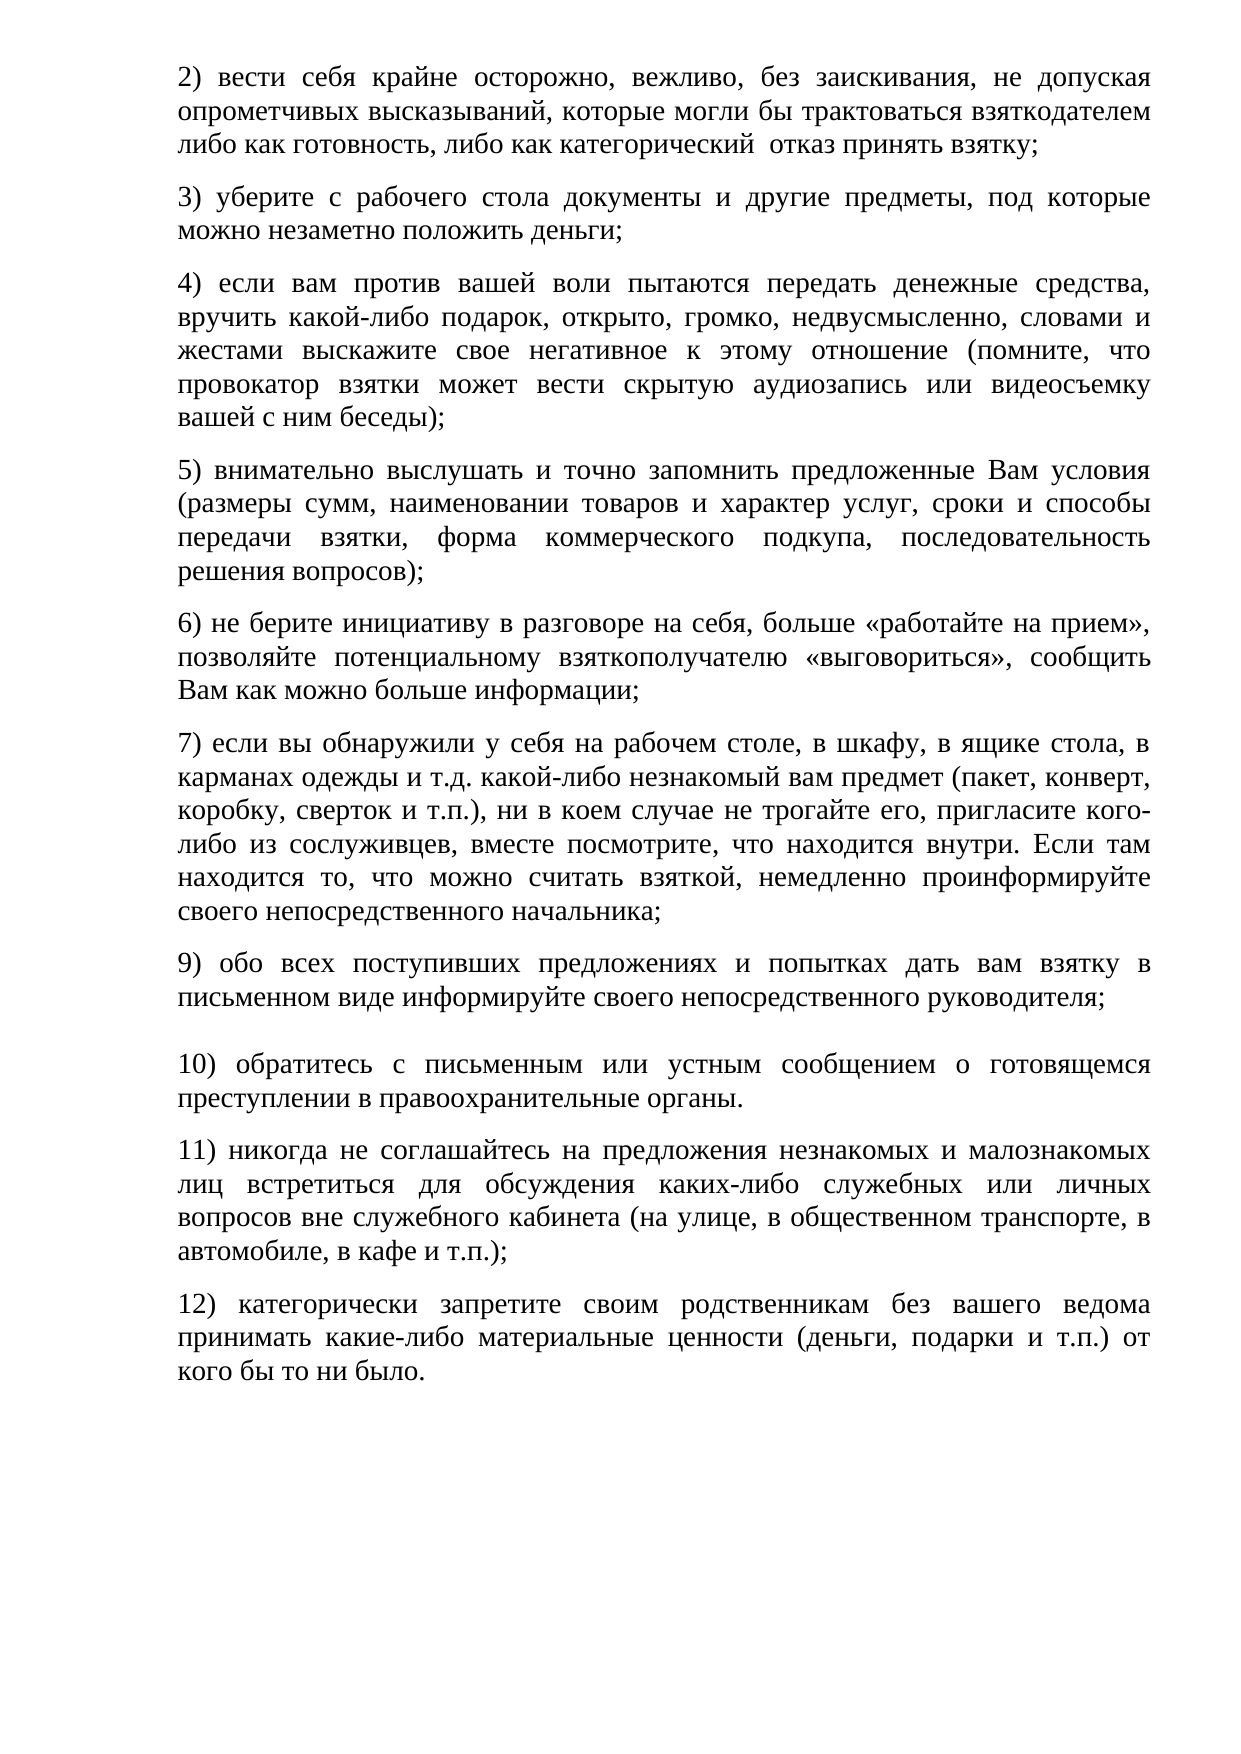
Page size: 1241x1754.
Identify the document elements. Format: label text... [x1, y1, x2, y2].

text 5) внимательно выслушать и точно запомнить предложенные Вам условия (размеры сумм, наименовании товаров и характер услуг, сроки и способы передачи взятки, форма коммерческого подкупа, последовательность решения вопросов); [177, 452, 1152, 586]
text 9) обо всех поступивших предложениях и попытках дать вам взятку в письменном виде информируйте своего непосредственного руководителя; [177, 946, 1152, 1013]
text 4) если вам против вашей воли пытаются передать денежные средства, вручить какой-либо подарок, открыто, громко, недвусмысленно, словами и жестами выскажите свое негативное к этому отношение (помните, что провокатор взятки может вести скрытую аудиозапись или видеосъемку вашей с ним беседы); [177, 265, 1152, 433]
text 7) если вы обнаружили у себя на рабочем столе, в шкафу, в ящике стола, в карманах одежды и т.д. какой-либо незнакомый вам предмет (пакет, конверт, коробку, сверток и т.п.), ни в коем случае не трогайте его, пригласите кого-либо из сослуживцев, вместе посмотрите, что находится внутри. Если там находится то, что можно считать взяткой, немедленно проинформируйте своего непосредственного начальника; [177, 725, 1152, 926]
text 2) вести себя крайне осторожно, вежливо, без заискивания, не допуская опрометчивых высказываний, которые могли бы трактоваться взяткодателем либо как готовность, либо как категорический отказ принять взятку; [177, 59, 1152, 160]
text 11) никогда не соглашайтесь на предложения незнакомых и малознакомых лиц встретиться для обсуждения каких-либо служебных или личных вопросов вне служебного кабинета (на улице, в общественном транспорте, в автомобиле, в кафе и т.п.); [177, 1132, 1152, 1267]
text 12) категорически запретите своим родственникам без вашего ведома принимать какие-либо материальные ценности (деньги, подарки и т.п.) от кого бы то ни было. [177, 1286, 1152, 1386]
text 6) не берите инициативу в разговоре на себя, больше «работайте на прием», позволяйте потенциальному взяткополучателю «выговориться», сообщить Вам как можно больше информации; [177, 605, 1152, 706]
text 10) обратитесь с письменным или устным сообщением о готовящемся преступлении в правоохранительные органы. [177, 1046, 1152, 1113]
text 3) уберите с рабочего стола документы и другие предметы, под которые можно незаметно положить деньги; [177, 179, 1152, 246]
